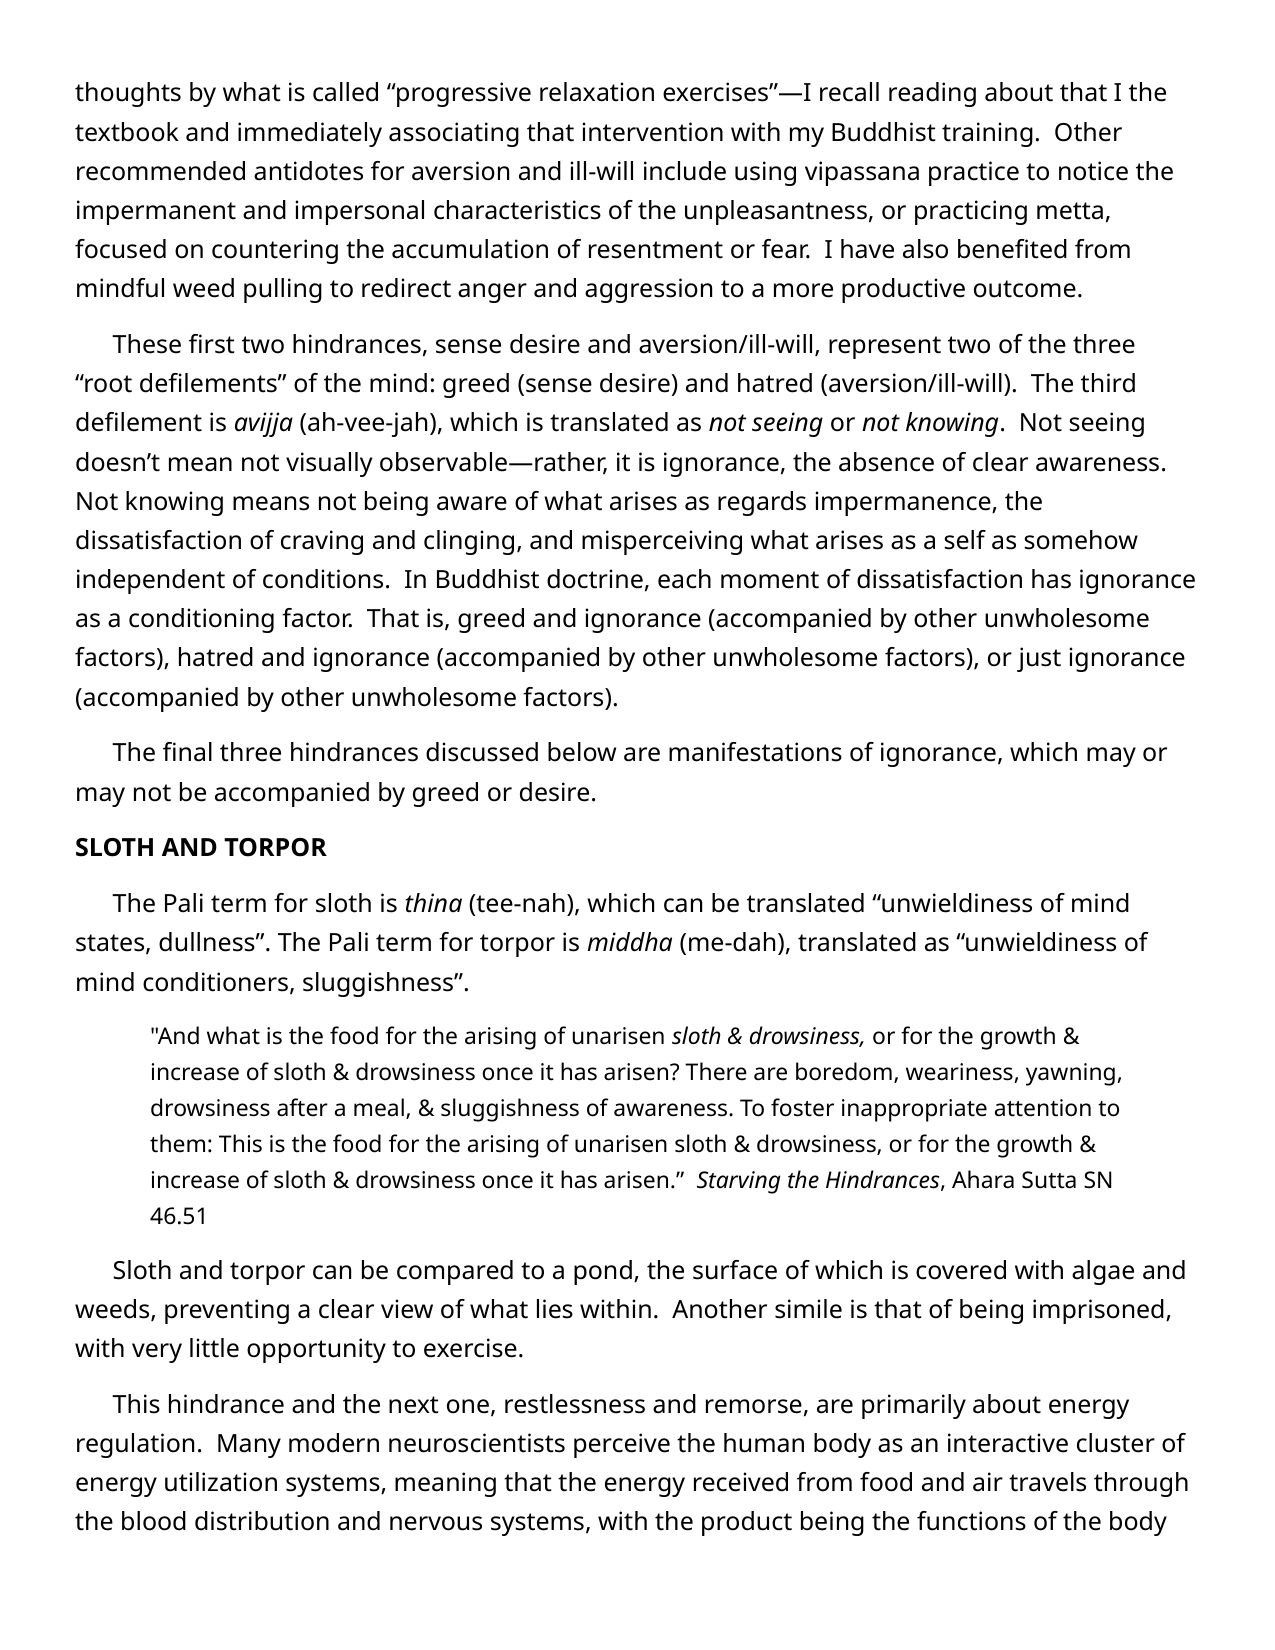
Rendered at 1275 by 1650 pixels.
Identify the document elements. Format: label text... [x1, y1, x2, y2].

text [75, 1386, 1200, 1538]
text The final three hindrances discussed below are manifestations of ignorance, which may or may not be accompanied by greed or desire. [75, 735, 1200, 808]
text The Pali term for sloth is thina (tee-nah), which can be translated “unwieldiness of mind states, dullness”. The Pali term for torpor is middha (me-dah), translated as “unwieldiness of mind conditioners, sluggishness”. [75, 886, 1200, 998]
text "And what is the food for the arising of unarisen sloth & drowsiness, or for the growth & increase of sloth & drowsiness once it has arisen? There are boredom, weariness, yawning, drowsiness after a meal, & sluggishness of awareness. To foster inappropriate attention to them: This is the food for the arising of unarisen sloth & drowsiness, or for the growth & increase of sloth & drowsiness once it has arisen.” Starving the Hindrances, Ahara Sutta SN 46.51 [150, 1020, 1125, 1231]
text SLOTH AND TORPOR [75, 830, 1200, 864]
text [75, 75, 1200, 305]
text These first two hindrances, sense desire and aversion/ill-will, represent two of the three “root defilements” of the mind: greed (sense desire) and hatred (aversion/ill-will). The third defilement is avijja (ah-vee-jah), which is translated as not seeing or not knowing. Not seeing doesn’t mean not visually observable—rather, it is ignorance, the absence of clear awareness. Not knowing means not being aware of what arises as regards impermanence, the dissatisfaction of craving and clinging, and misperceiving what arises as a self as somehow independent of conditions. In Buddhist doctrine, each moment of dissatisfaction has ignorance as a conditioning factor. That is, greed and ignorance (accompanied by other unwholesome factors), hatred and ignorance (accompanied by other unwholesome factors), or just ignorance (accompanied by other unwholesome factors). [75, 327, 1200, 713]
text Sloth and torpor can be compared to a pond, the surface of which is covered with algae and weeds, preventing a clear view of what lies within. Another simile is that of being imprisoned, with very little opportunity to exercise. [75, 1252, 1200, 1365]
